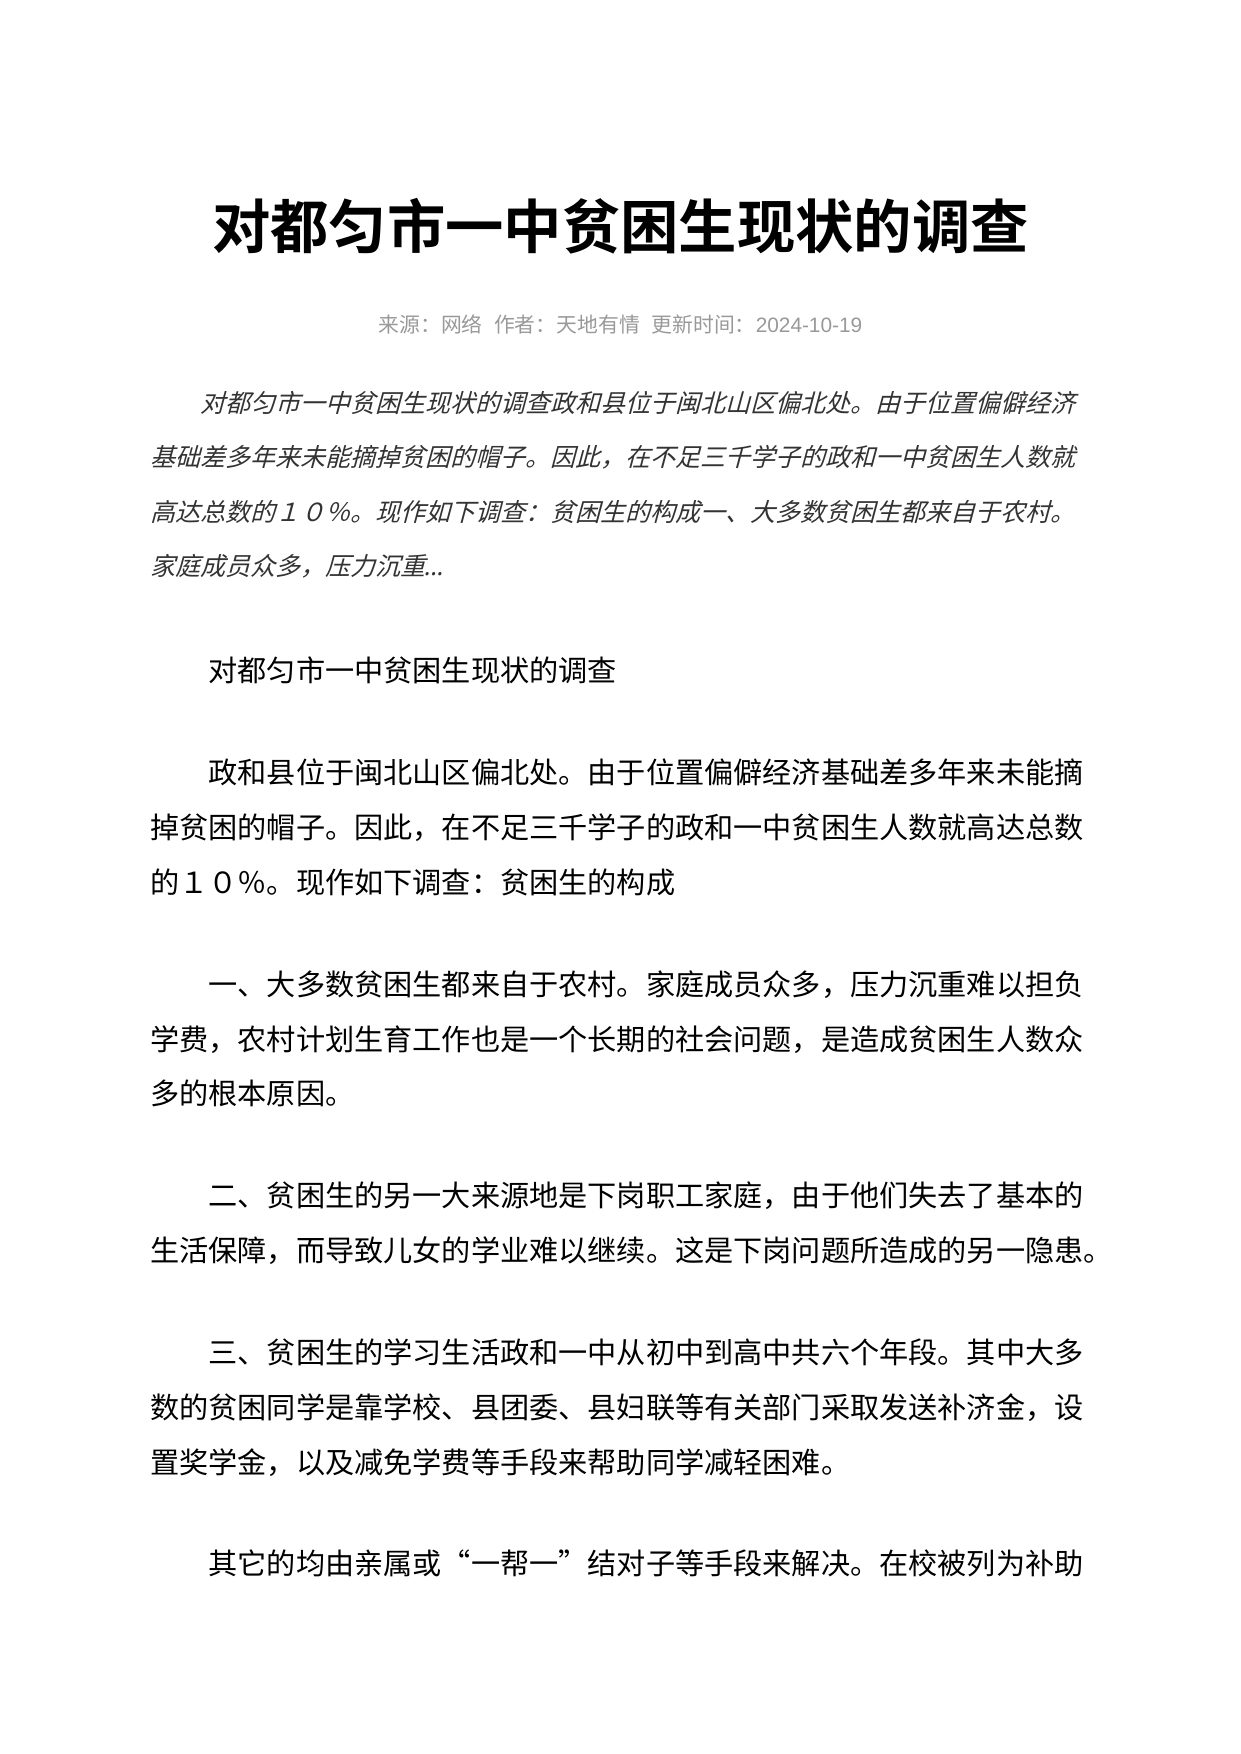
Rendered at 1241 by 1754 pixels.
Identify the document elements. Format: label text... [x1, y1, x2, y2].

text 对都匀市一中贫困生现状的调查 [150, 648, 1090, 690]
text 三、贫困生的学习生活政和一中从初中到高中共六个年段。其中大多数的贫困同学是靠学校、县团委、县妇联等有关部门采取发送补济金，设置奖学金，以及减免学费等手段来帮助同学减轻困难。 [150, 1329, 1090, 1481]
text 来源：网络 作者：天地有情 更新时间：2024-10-19 [150, 313, 1090, 337]
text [150, 1541, 1090, 1583]
text 二、贫困生的另一大来源地是下岗职工家庭，由于他们失去了基本的生活保障，而导致儿女的学业难以继续。这是下岗问题所造成的另一隐患。 [150, 1173, 1090, 1270]
text 一、大多数贫困生都来自于农村。家庭成员众多，压力沉重难以担负学费，农村计划生育工作也是一个长期的社会问题，是造成贫困生人数众多的根本原因。 [150, 961, 1090, 1113]
subtitle 对都匀市一中贫困生现状的调查 [150, 181, 1090, 266]
text 政和县位于闽北山区偏北处。由于位置偏僻经济基础差多年来未能摘掉贫困的帽子。因此，在不足三千学子的政和一中贫困生人数就高达总数的１０％。现作如下调查：贫困生的构成 [150, 749, 1090, 902]
text 对都匀市一中贫困生现状的调查政和县位于闽北山区偏北处。由于位置偏僻经济基础差多年来未能摘掉贫困的帽子。因此，在不足三千学子的政和一中贫困生人数就高达总数的１０％。现作如下调查：贫困生的构成一、大多数贫困生都来自于农村。家庭成员众多，压力沉重... [150, 383, 1090, 583]
